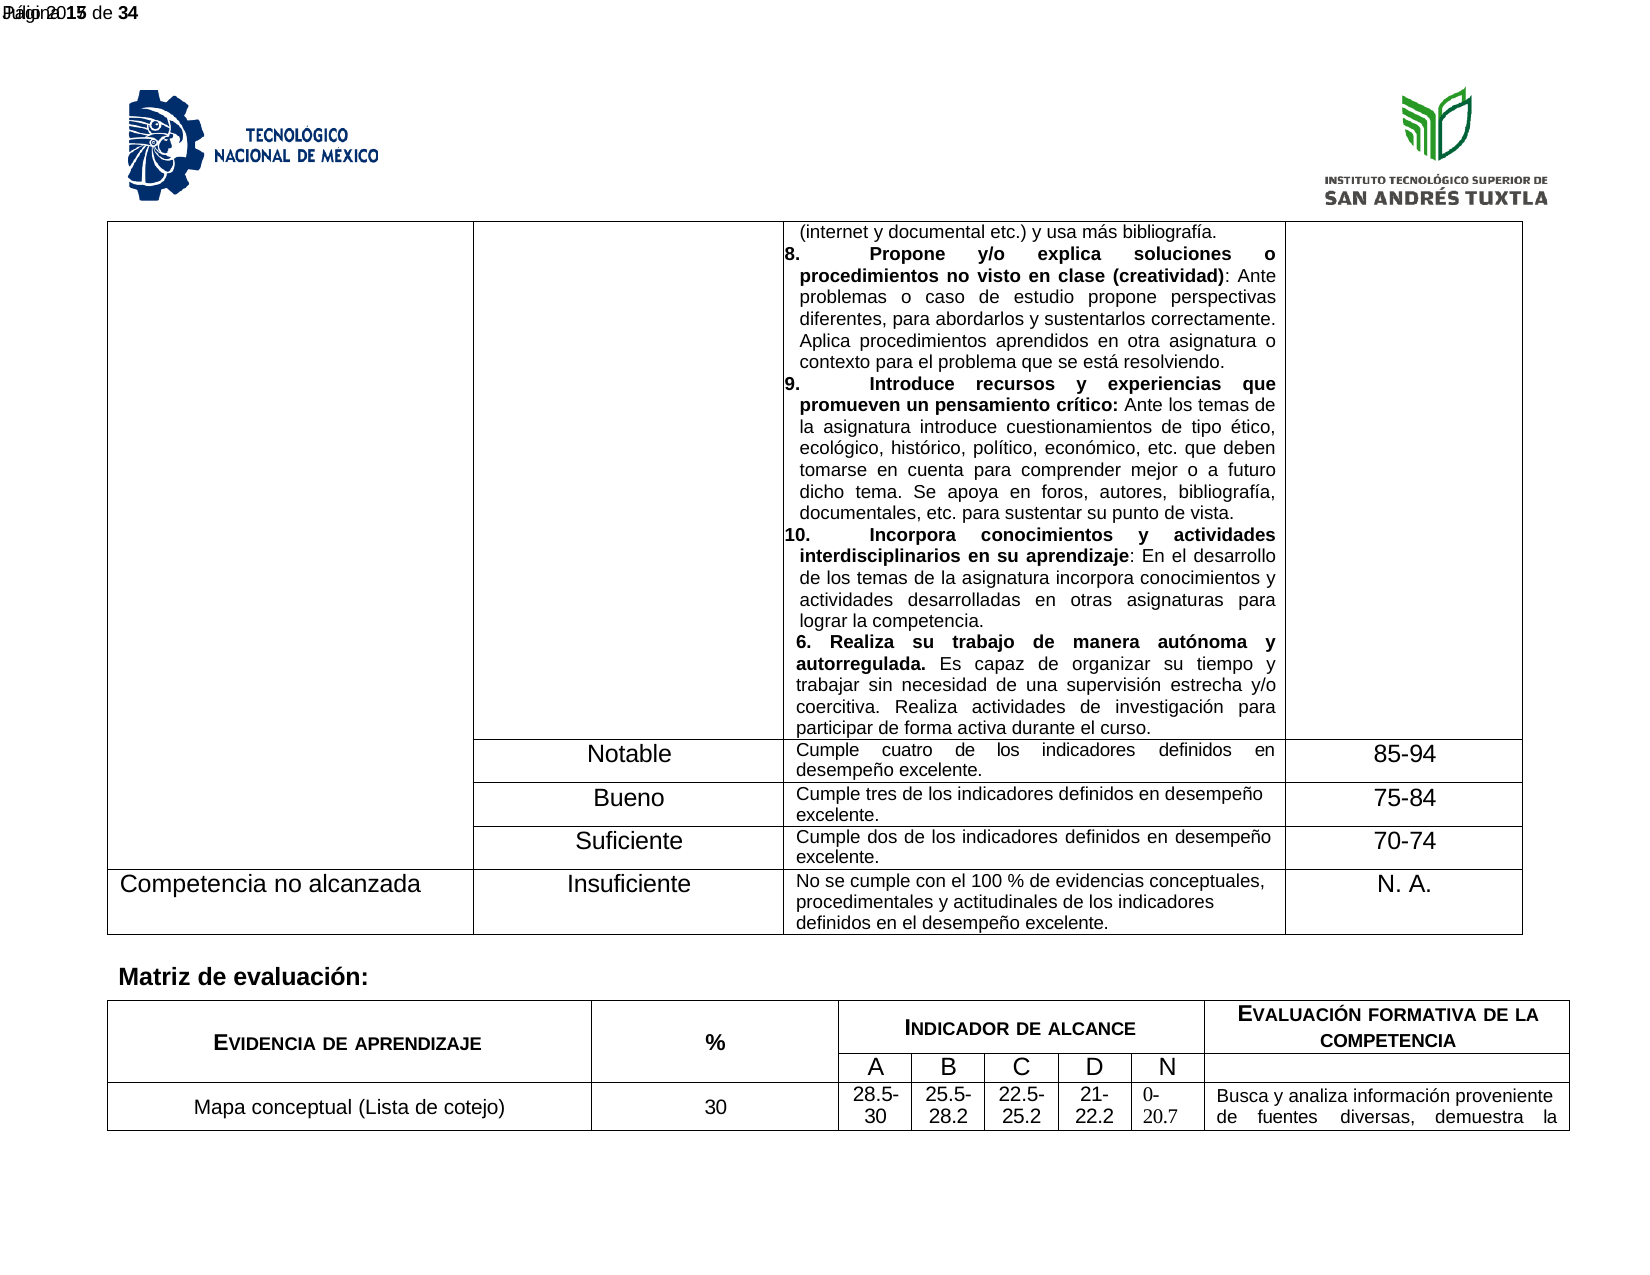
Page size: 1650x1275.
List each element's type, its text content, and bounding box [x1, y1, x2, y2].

table_cell Suficiente [474, 827, 783, 869]
table_cell 85-94 [1286, 740, 1522, 782]
table_cell Insuficiente [474, 870, 783, 933]
table_cell Mapa conceptual (Lista de cotejo) [108, 1083, 591, 1129]
table_cell D [1059, 1054, 1131, 1082]
table_header [1286, 222, 1522, 739]
table_header (internet y documental etc.) y usa más bibliografía. Propone y/o explica soluciones o procedimientos no visto en clase (creatividad): Ante problemas o caso de estudio propone perspectivas diferentes, para abordarlos y sustentarlos correctamente. Aplica procedimientos aprendidos en otra asignatura o contexto para el problema que se está resolviendo. Introduce recursos y experiencias que promueven un pensamiento crítico: Ante los temas de la asignatura introduce cuestionamientos de tipo ético, ecológico, histórico, político, económico, etc. que deben tomarse en cuenta para comprender mejor o a futuro dicho tema. Se apoya en foros, autores, bibliografía, documentales, etc. para sustentar su punto de vista. Incorpora conocimientos y actividades interdisciplinarios en su aprendizaje: En el desarrollo de los temas de la asignatura incorpora conocimientos y actividades desarrolladas en otras asignaturas para lograr la competencia. 6. Realiza su trabajo de manera autónoma y autorregulada. Es capaz de organizar su tiempo y trabajar sin necesidad de una supervisión estrecha y/o coercitiva. Realiza actividades de investigación para participar de forma activa durante el curso. [784, 222, 1285, 739]
table_cell [1205, 1054, 1569, 1082]
table_cell No se cumple con el 100 % de evidencias conceptuales, procedimentales y actitudinales de los indicadores definidos en el desempeño excelente. [784, 870, 1285, 933]
picture [1325, 86, 1548, 205]
table_cell Cumple dos de los indicadores definidos en desempeño excelente. [784, 827, 1285, 869]
table_cell 75-84 [1286, 783, 1522, 826]
table_cell Bueno [474, 783, 783, 826]
table_cell 21- 22.2 [1059, 1083, 1131, 1129]
table_cell 0- 20.7 [1132, 1083, 1204, 1129]
table_header Evidencia de aprendizaje [108, 1001, 591, 1082]
text Matriz de evaluación: [118, 962, 1581, 991]
table_cell Busca y analiza información proveniente de fuentes diversas, demuestra la [1205, 1083, 1569, 1129]
table_cell N. A. [1286, 870, 1522, 933]
table_cell 70-74 [1286, 827, 1522, 869]
table_cell Competencia no alcanzada [108, 870, 473, 933]
table_cell 22.5- 25.2 [985, 1083, 1058, 1129]
table_cell B [912, 1054, 984, 1082]
table_cell 25.5- 28.2 [912, 1083, 984, 1129]
table_cell 28.5- 30 [839, 1083, 911, 1129]
table_cell Cumple cuatro de los indicadores definidos en desempeño excelente. [784, 740, 1285, 782]
table_cell C [985, 1054, 1058, 1082]
table_cell Cumple tres de los indicadores definidos en desempeño excelente. [784, 783, 1285, 826]
picture [127, 90, 378, 201]
table_header % [592, 1001, 838, 1082]
table_cell A [839, 1054, 911, 1082]
table_cell 30 [592, 1083, 838, 1129]
table_header [474, 222, 783, 739]
table_header Evaluación formativa de la COMPETENCIA [1205, 1001, 1569, 1053]
table_header Indicador de alcance [839, 1001, 1204, 1053]
table_header [108, 222, 473, 869]
table_cell Notable [474, 740, 783, 782]
table_cell N [1132, 1054, 1204, 1082]
